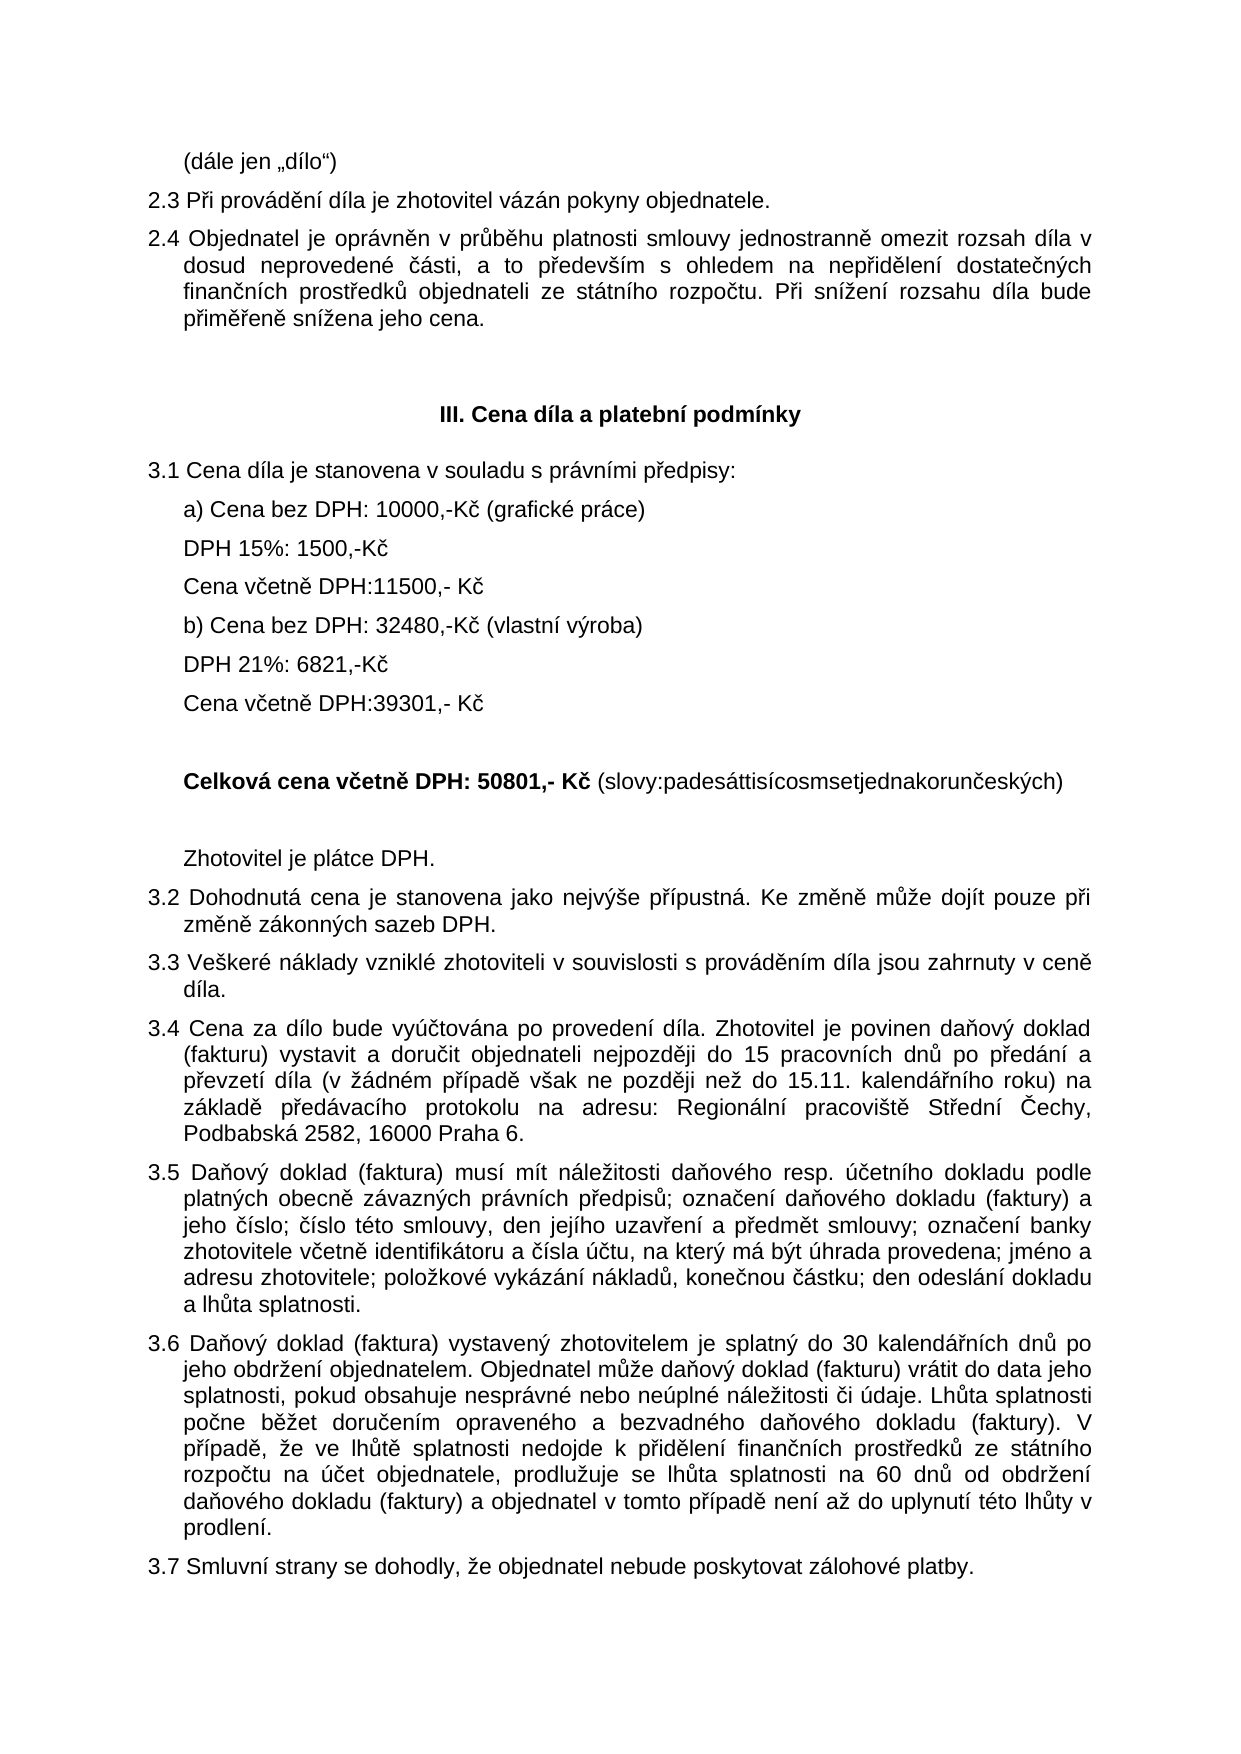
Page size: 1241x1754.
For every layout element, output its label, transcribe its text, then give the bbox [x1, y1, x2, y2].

text b) Cena bez DPH: 32480,-Kč (vlastní výroba) [183, 612, 1092, 638]
text 3.6 Daňový doklad (faktura) vystavený zhotovitelem je splatný do 30 kalendářních dnů po jeho obdržení objednatelem. Objednatel může daňový doklad (fakturu) vrátit do data jeho splatnosti, pokud obsahuje nesprávné nebo neúplné náležitosti či údaje. Lhůta splatnosti počne běžet doručením opraveného a bezvadného daňového dokladu (faktury). V případě, že ve lhůtě splatnosti nedojde k přidělení finančních prostředků ze státního rozpočtu na účet objednatele, prodlužuje se lhůta splatnosti na 60 dnů od obdržení daňového dokladu (faktury) a objednatel v tomto případě není až do uplynutí této lhůty v prodlení. [148, 1329, 1092, 1540]
text 3.7 Smluvní strany se dohodly, že objednatel nebude poskytovat zálohové platby. [148, 1553, 1092, 1579]
text Cena včetně DPH:39301,- Kč [183, 690, 1092, 716]
text 3.2 Dohodnutá cena je stanovena jako nejvýše přípustná. Ke změně může dojít pouze při změně zákonných sazeb DPH. [148, 884, 1092, 937]
text a) Cena bez DPH: 10000,-Kč (grafické práce) [183, 496, 1092, 522]
text (dále jen „dílo“) [183, 148, 1092, 174]
text 2.4 Objednatel je oprávněn v průběhu platnosti smlouvy jednostranně omezit rozsah díla v dosud neprovedené části, a to především s ohledem na nepřidělení dostatečných finančních prostředků objednateli ze státního rozpočtu. Při snížení rozsahu díla bude přiměřeně snížena jeho cena. [148, 225, 1092, 331]
text 2.3 Při provádění díla je zhotovitel vázán pokyny objednatele. [148, 187, 1092, 213]
text DPH 15%: 1500,-Kč [183, 534, 1092, 561]
text 3.3 Veškeré náklady vzniklé zhotoviteli v souvislosti s prováděním díla jsou zahrnuty v ceně díla. [148, 949, 1092, 1002]
text III. Cena díla a platební podmínky [148, 401, 1092, 428]
text 3.4 Cena za dílo bude vyúčtována po provedení díla. Zhotovitel je povinen daňový doklad (fakturu) vystavit a doručit objednateli nejpozději do 15 pracovních dnů po předání a převzetí díla (v žádném případě však ne později než do 15.11. kalendářního roku) na základě předávacího protokolu na adresu: Regionální pracoviště Střední Čechy, Podbabská 2582, 16000 Praha 6. [148, 1014, 1092, 1146]
text Zhotovitel je plátce DPH. [183, 845, 1092, 872]
text Cena včetně DPH:11500,- Kč [183, 573, 1092, 600]
text 3.1 Cena díla je stanovena v souladu s právními předpisy: [148, 457, 1092, 483]
text 3.5 Daňový doklad (faktura) musí mít náležitosti daňového resp. účetního dokladu podle platných obecně závazných právních předpisů; označení daňového dokladu (faktury) a jeho číslo; číslo této smlouvy, den jejího uzavření a předmět smlouvy; označení banky zhotovitele včetně identifikátoru a čísla účtu, na který má být úhrada provedena; jméno a adresu zhotovitele; položkové vykázání nákladů, konečnou částku; den odeslání dokladu a lhůta splatnosti. [148, 1159, 1092, 1317]
text Celková cena včetně DPH: 50801,- Kč (slovy:padesáttisícosmsetjednakorunčeských) [183, 768, 1092, 794]
text DPH 21%: 6821,-Kč [183, 651, 1092, 677]
